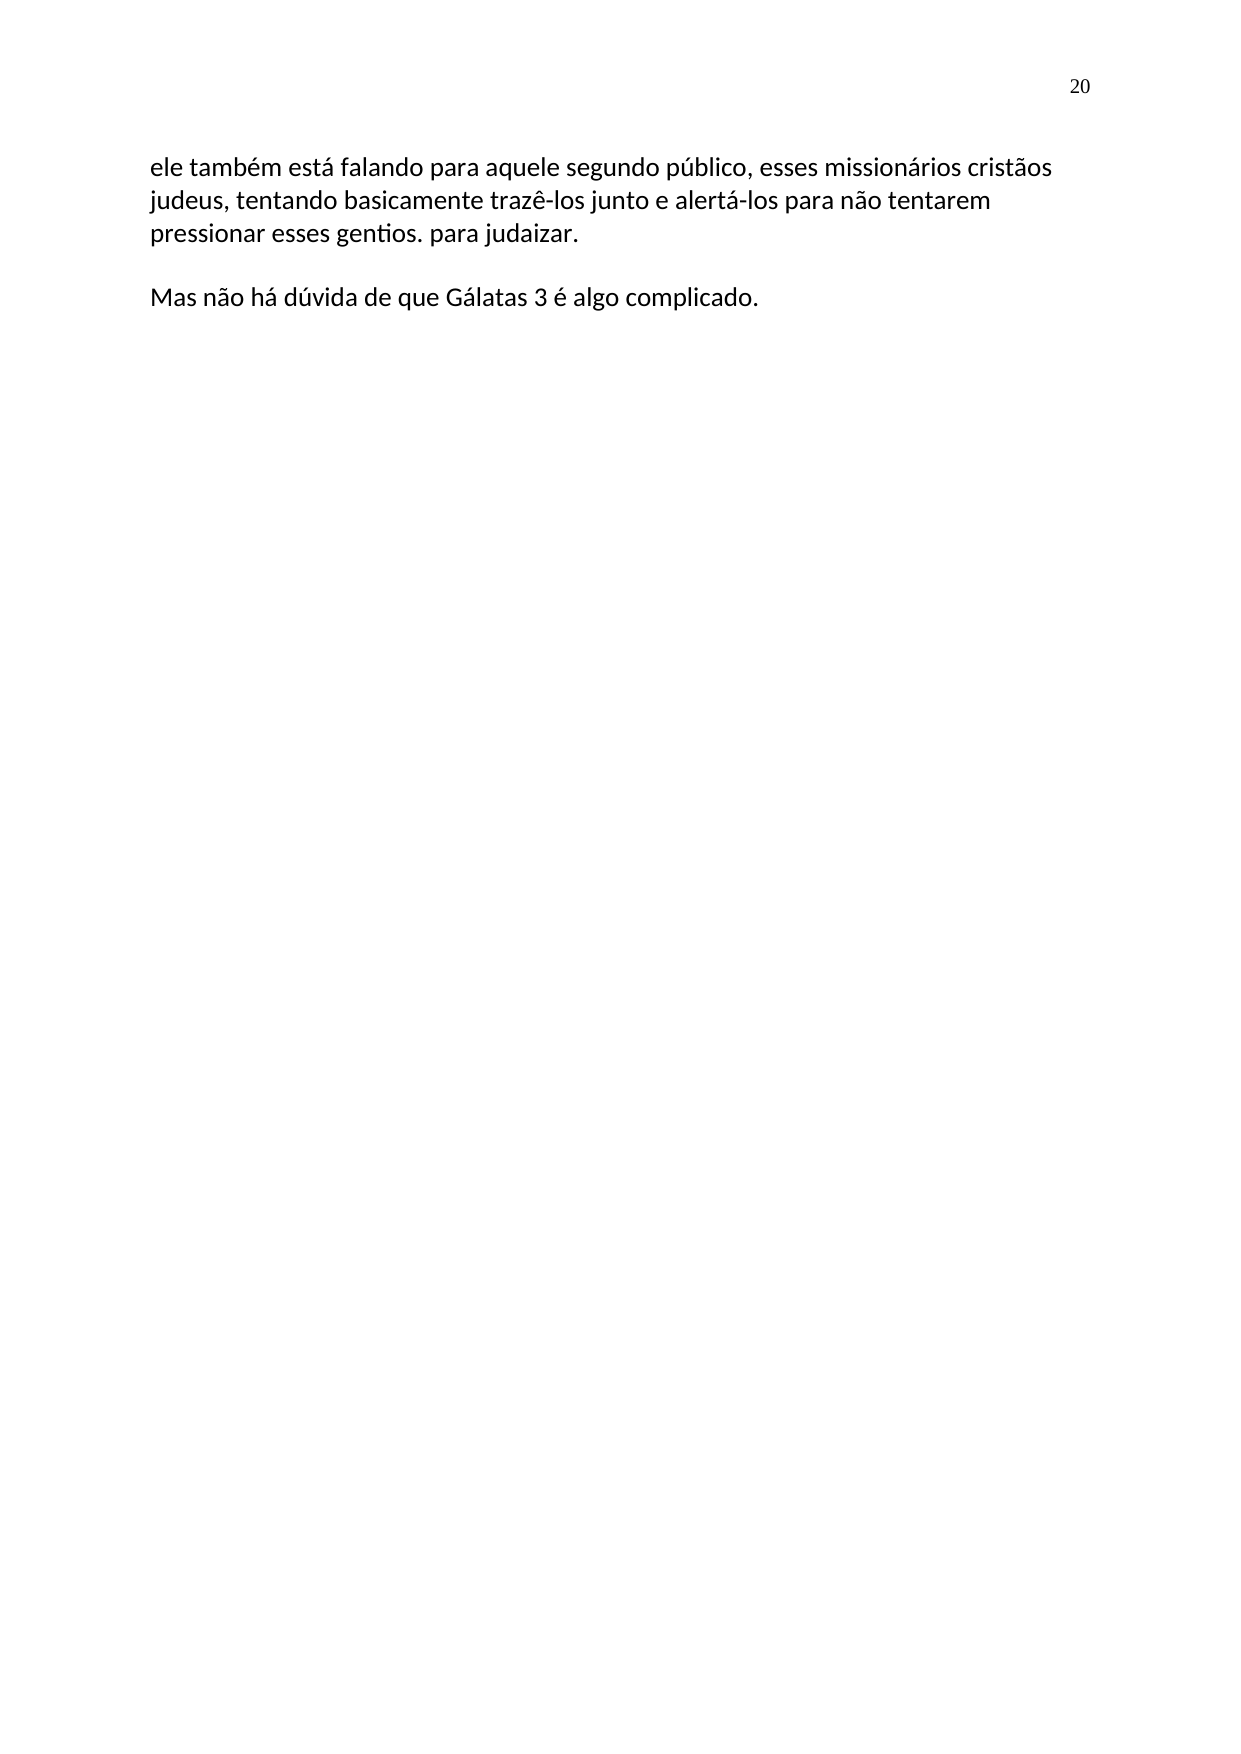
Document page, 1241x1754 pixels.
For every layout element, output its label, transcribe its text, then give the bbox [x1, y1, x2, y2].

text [150, 150, 1090, 249]
text Mas não há dúvida de que Gálatas 3 é algo complicado. [150, 280, 1090, 313]
